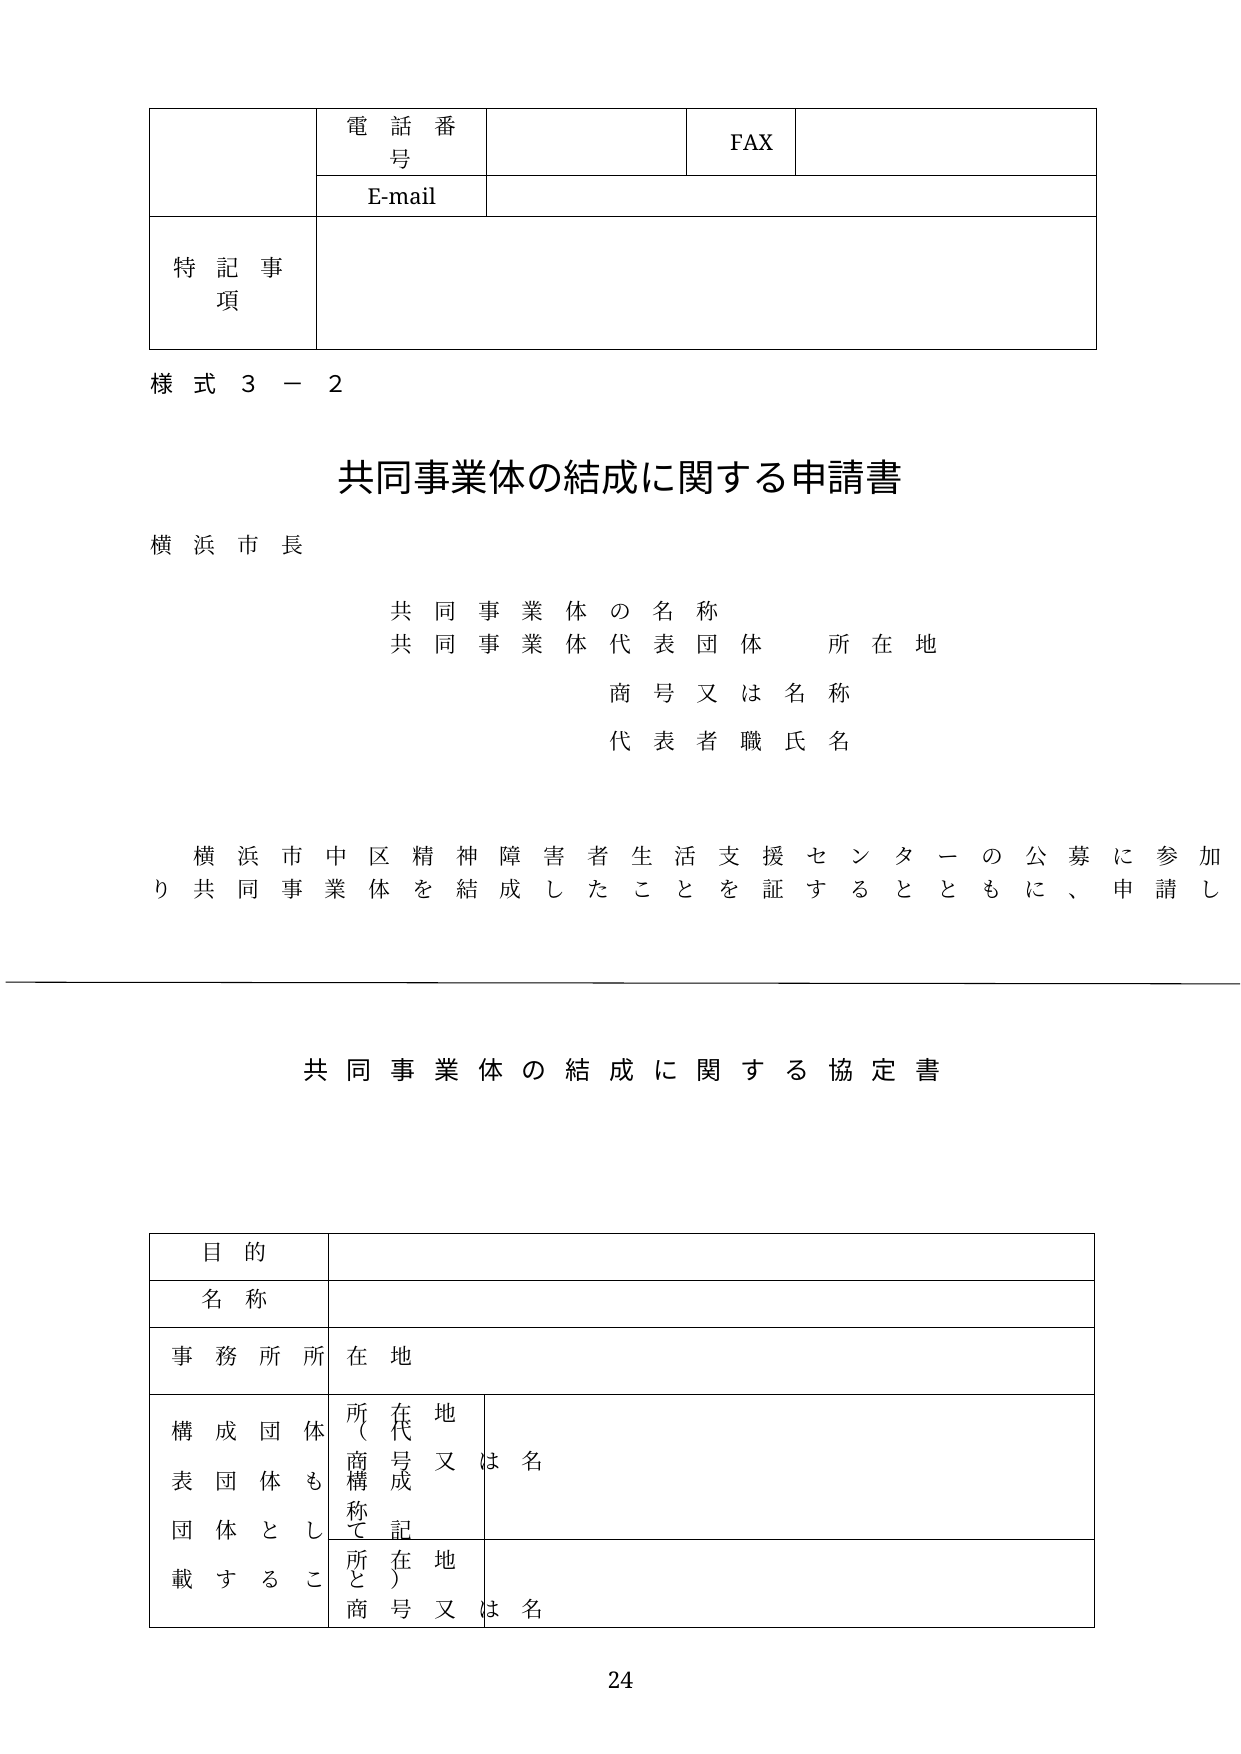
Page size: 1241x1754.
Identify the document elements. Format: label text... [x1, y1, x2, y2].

table_cell 電話番号 [317, 109, 486, 174]
table_cell 構成団体（代表団体も構成団体として記載すること） [150, 1395, 328, 1627]
table_cell [485, 1540, 1094, 1627]
text 横浜市中区精神障害者生活支援センターの公募に参加するため、公募要項に基づき、次のとおり共同事業体を結成したことを証するとともに、申請します。 [150, 838, 1090, 904]
table_cell 所在地 商号又は名称 [329, 1395, 484, 1539]
table_cell [487, 109, 686, 174]
table_cell FAX [687, 109, 795, 174]
text 様式３－２ [150, 350, 1090, 415]
text 商号又は名称 [596, 675, 1090, 708]
table_cell [317, 217, 1096, 348]
text 共同事業体の結成に関する申請書 [150, 448, 1090, 503]
table_header [329, 1234, 1094, 1280]
table_cell 特記事項 [150, 217, 316, 348]
text 共同事業体の名称 [384, 593, 1090, 626]
table_cell [485, 1395, 1094, 1539]
text 代表者職氏名 [596, 724, 1090, 757]
table_cell [796, 109, 1096, 174]
table_cell 事務所所在地 [150, 1328, 328, 1394]
table_cell [329, 1328, 1094, 1394]
table_header 目的 [150, 1234, 328, 1280]
table_cell [329, 1281, 1094, 1327]
text 横浜市長 [150, 528, 1090, 561]
table_cell 所在地 商号又は名称 [329, 1540, 484, 1627]
text 共同事業体の結成に関する協定書 [153, 1036, 1090, 1101]
table_cell E-mail [317, 176, 486, 216]
table_cell [487, 176, 1096, 216]
table_cell 名称 [150, 1281, 328, 1327]
text 共同事業体代表団体 所在地 [384, 626, 1090, 659]
